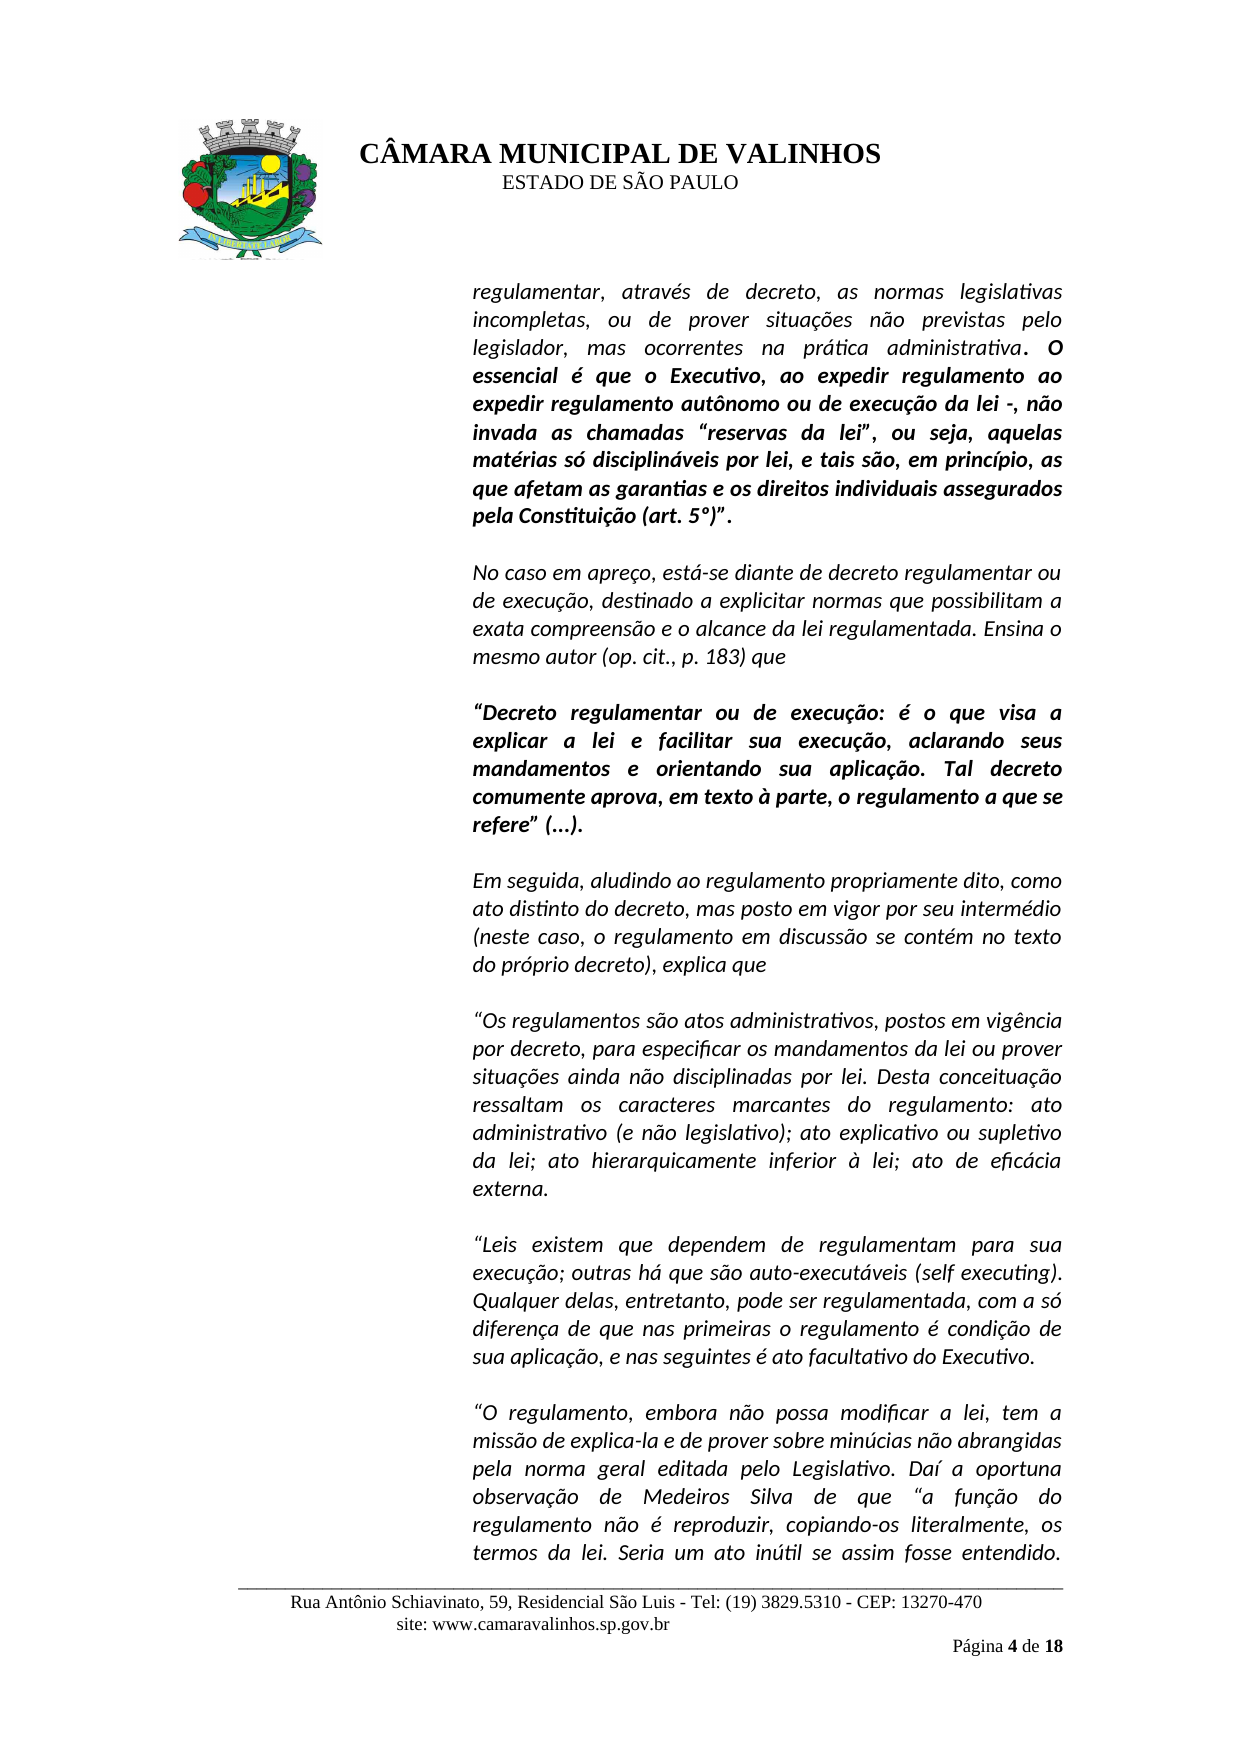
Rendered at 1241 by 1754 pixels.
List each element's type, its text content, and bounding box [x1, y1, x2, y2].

text “Leis existem que dependem de regulamentam para sua execução; outras há que são auto-executáveis (self executing). Qualquer delas, entretanto, pode ser regulamentada, com a só diferença de que nas primeiras o regulamento é condição de sua aplicação, e nas seguintes é ato facultativo do Executivo. [472, 1230, 1063, 1370]
text “Decreto regulamentar ou de execução: é o que visa a explicar a lei e facilitar sua execução, aclarando seus mandamentos e orientando sua aplicação. Tal decreto comumente aprova, em texto à parte, o regulamento a que se refere” (...). [472, 698, 1063, 838]
picture [178, 119, 323, 260]
text Em seguida, aludindo ao regulamento propriamente dito, como ato distinto do decreto, mas posto em vigor por seu intermédio (neste caso, o regulamento em discussão se contém no texto do próprio decreto), explica que [472, 866, 1063, 978]
text No caso em apreço, está-se diante de decreto regulamentar ou de execução, destinado a explicitar normas que possibilitam a exata compreensão e o alcance da lei regulamentada. Ensina o mesmo autor (op. cit., p. 183) que [472, 558, 1063, 670]
text “Os regulamentos são atos administrativos, postos em vigência por decreto, para especificar os mandamentos da lei ou prover situações ainda não disciplinadas por lei. Desta conceituação ressaltam os caracteres marcantes do regulamento: ato administrativo (e não legislativo); ato explicativo ou supletivo da lei; ato hierarquicamente inferior à lei; ato de eficácia externa. [472, 1006, 1063, 1202]
